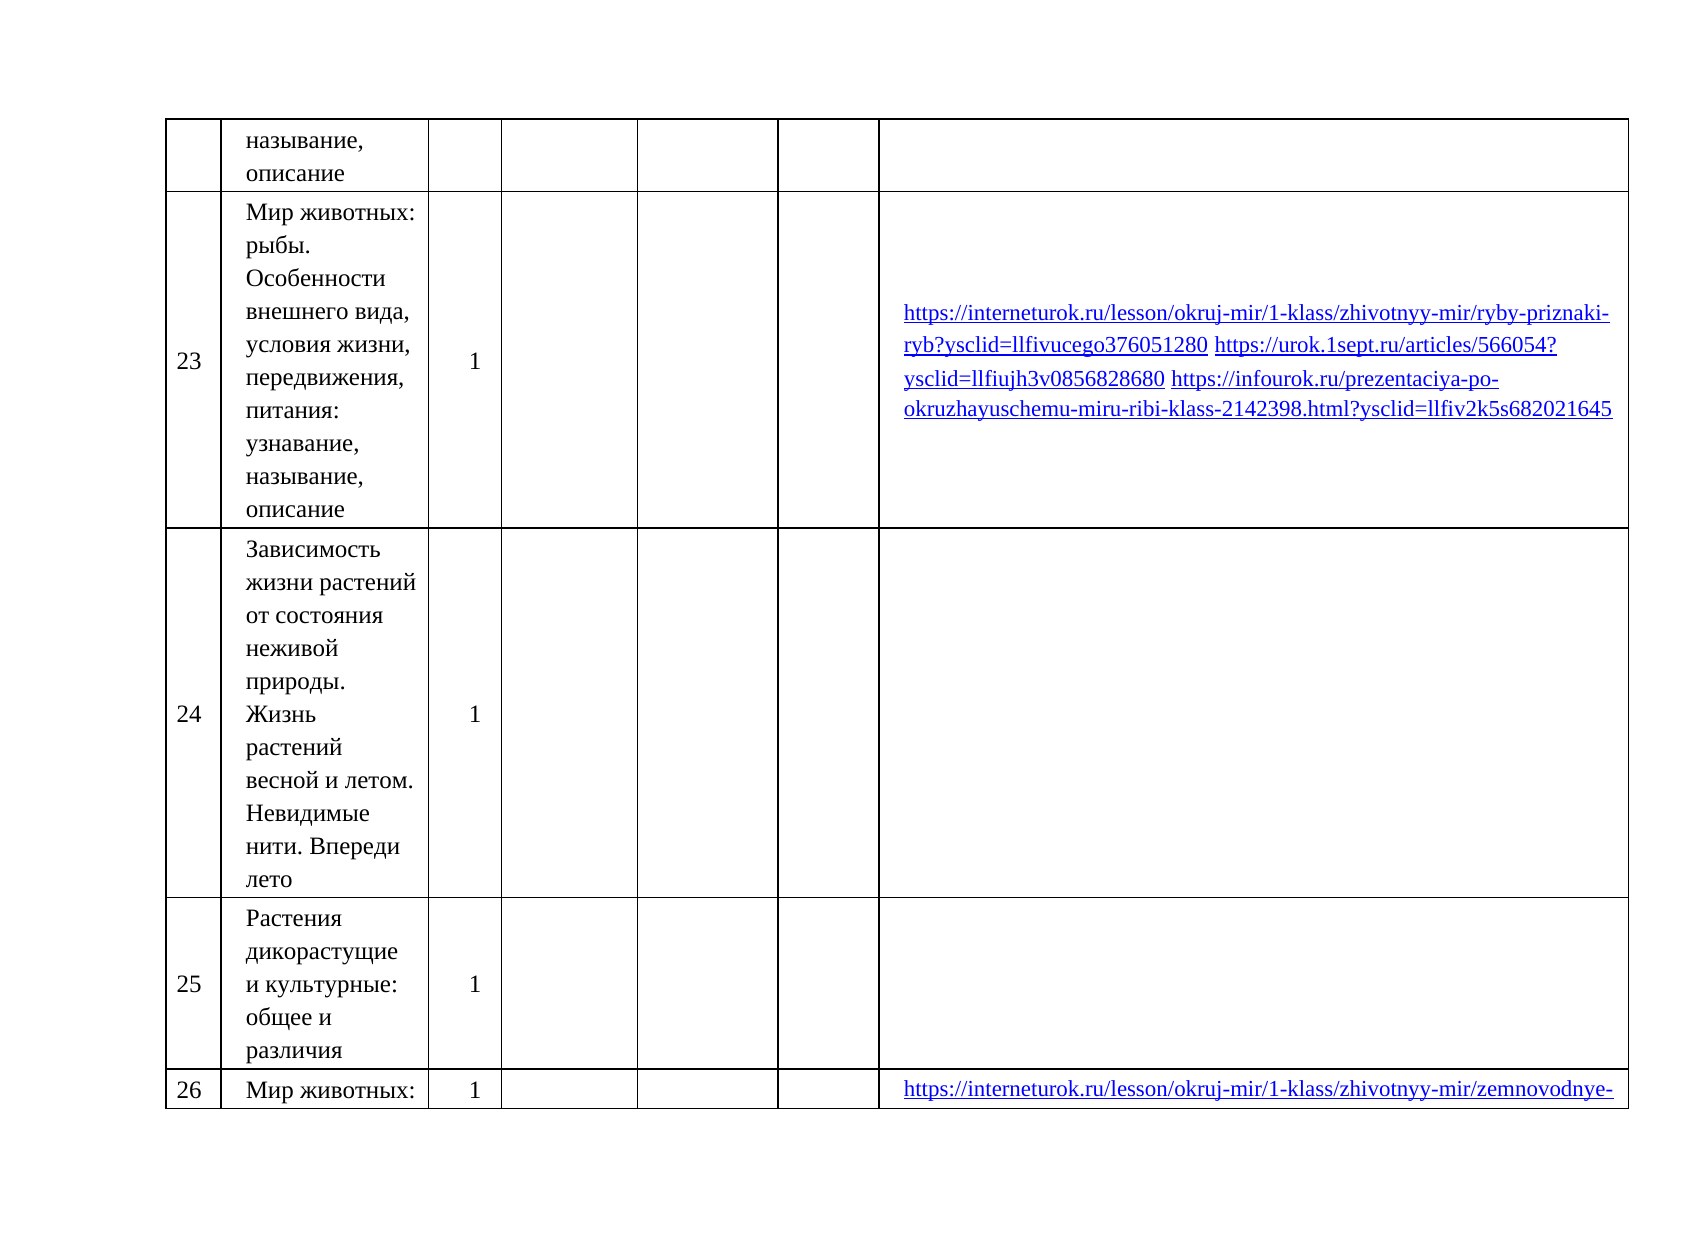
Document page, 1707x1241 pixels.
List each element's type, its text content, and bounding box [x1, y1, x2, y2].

table_cell 25 [167, 898, 220, 1068]
table_cell [880, 898, 1628, 1068]
table_cell 1 [429, 120, 501, 191]
table_cell Мир животных: рыбы. Особенности внешнего вида, условия жизни, передвижения, питания: узнавание, называние, описание [222, 192, 428, 527]
table_cell 1 [429, 1070, 501, 1107]
table_cell 1 [429, 898, 501, 1068]
table_cell [779, 898, 878, 1068]
table_cell [779, 529, 878, 897]
table_cell 1 [429, 192, 501, 527]
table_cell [880, 120, 1628, 191]
table_cell [638, 192, 777, 527]
table_cell [638, 898, 777, 1068]
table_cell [880, 1070, 1628, 1107]
table_cell 24 [167, 529, 220, 897]
table_cell Растения дикорастущие и культурные: общее и различия [222, 898, 428, 1068]
table_cell [638, 529, 777, 897]
table_cell [779, 120, 878, 191]
table_cell 1 [429, 529, 501, 897]
table_cell [779, 192, 878, 527]
table_cell [880, 529, 1628, 897]
table_cell [502, 120, 637, 191]
table_cell [779, 1070, 878, 1107]
table_cell [502, 898, 637, 1068]
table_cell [222, 120, 428, 191]
table_cell [502, 1070, 637, 1107]
table_cell https://interneturok.ru/lesson/okruj-mir/1-klass/zhivotnyy-mir/ryby-priznaki-ryb?ysclid=llfivucego376051280 https://urok.1sept.ru/articles/566054?ysclid=llfiujh3v0856828680 https://infourok.ru/prezentaciya-po-okruzhayuschemu-miru-ribi-klass-2142398.html?ysclid=llfiv2k5s682021645 [880, 192, 1628, 527]
table_cell [502, 192, 637, 527]
table_cell 23 [167, 192, 220, 527]
table_cell 26 [167, 1070, 220, 1107]
table_cell [638, 1070, 777, 1107]
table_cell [222, 1070, 428, 1107]
table_cell [638, 120, 777, 191]
table_cell [502, 529, 637, 897]
table_cell Зависимость жизни растений от состояния неживой природы. Жизнь растений весной и летом. Невидимые нити. Впереди лето [222, 529, 428, 897]
table_cell 22 [167, 120, 220, 191]
